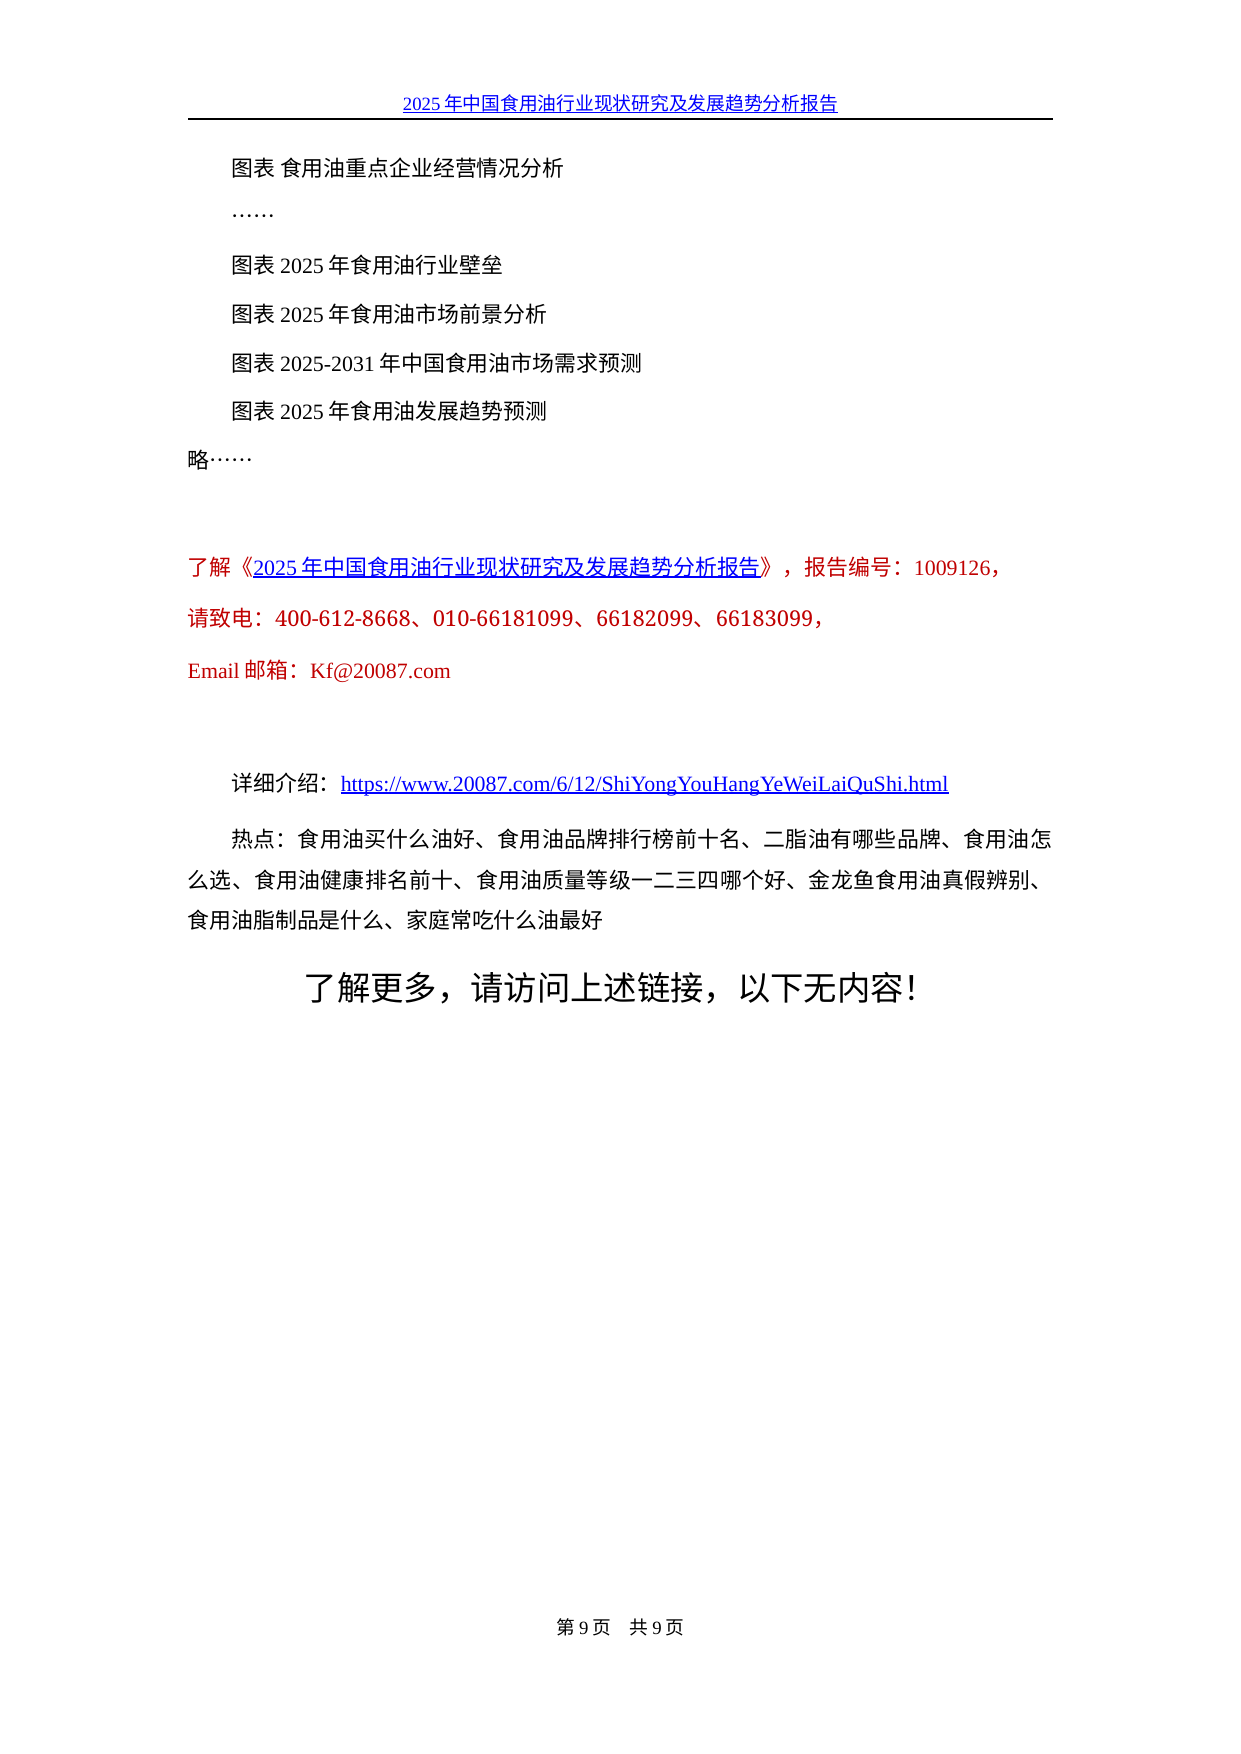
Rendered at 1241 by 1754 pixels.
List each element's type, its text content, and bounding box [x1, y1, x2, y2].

text 请致电：400-612-8668、010-66181099、66182099、66183099， [187, 601, 1053, 633]
text 详细介绍：https://www.20087.com/6/12/ShiYongYouHangYeWeiLaiQuShi.html [187, 765, 1053, 798]
text 了解《2025年中国食用油行业现状研究及发展趋势分析报告》，报告编号：1009126， [187, 549, 1053, 582]
title 了解更多，请访问上述链接，以下无内容！ [187, 953, 1053, 1018]
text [187, 150, 1053, 475]
text Email邮箱：Kf@20087.com [187, 652, 1053, 685]
text 热点：食用油买什么油好、食用油品牌排行榜前十名、二脂油有哪些品牌、食用油怎么选、食用油健康排名前十、食用油质量等级一二三四哪个好、金龙鱼食用油真假辨别、食用油脂制品是什么、家庭常吃什么油最好 [187, 822, 1053, 936]
